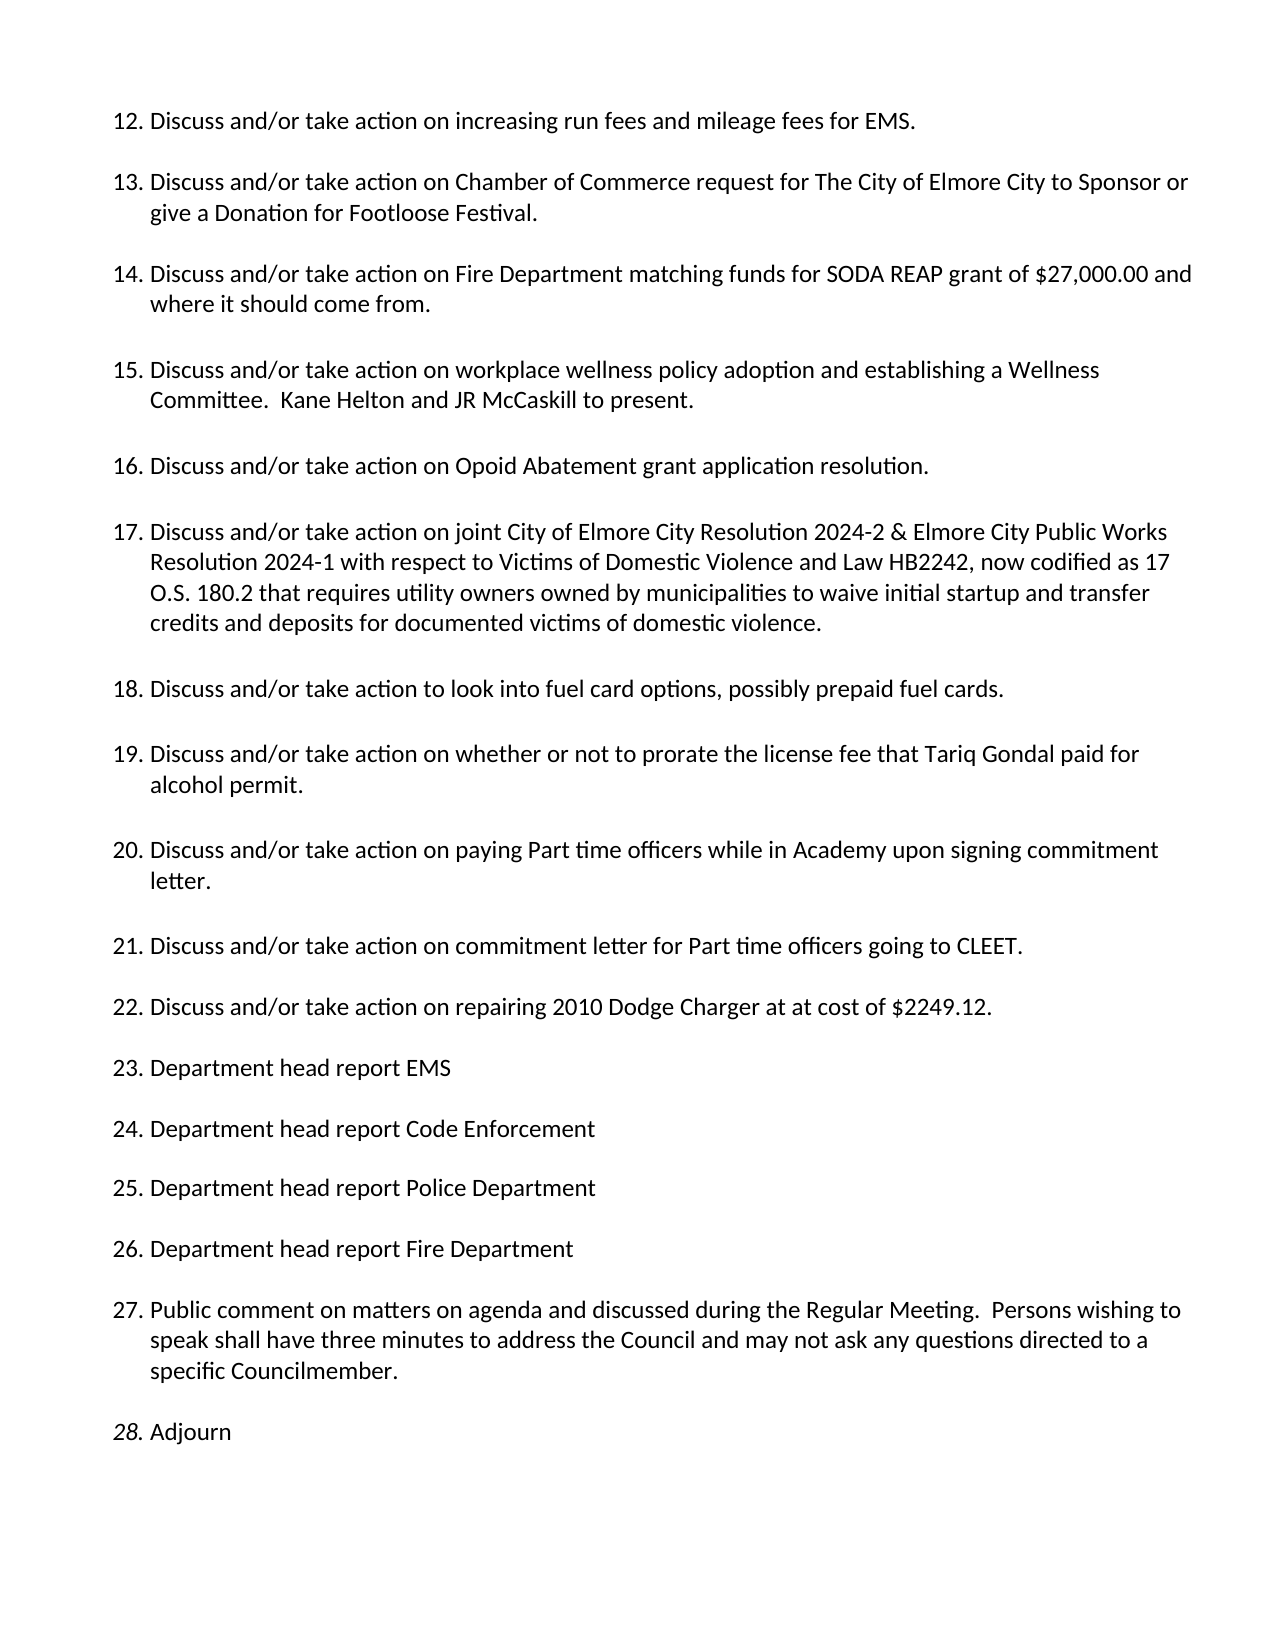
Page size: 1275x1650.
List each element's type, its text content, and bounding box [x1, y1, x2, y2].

list Department head report Code Enforcement [112, 1113, 1200, 1144]
list Discuss and/or take action on increasing run fees and mileage fees for EMS. [112, 106, 1200, 136]
list Department head report Fire Department [112, 1233, 1200, 1264]
list Discuss and/or take action on workplace wellness policy adoption and establishing a Wellness Committee. Kane Helton and JR McCaskill to present. [112, 354, 1200, 415]
list Discuss and/or take action on joint City of Elmore City Resolution 2024-2 & Elmore City Public Works Resolution 2024-1 with respect to Victims of Domestic Violence and Law HB2242, now codified as 17 O.S. 180.2 that requires utility owners owned by municipalities to waive initial startup and transfer credits and deposits for documented victims of domestic violence. [112, 516, 1200, 638]
list Discuss and/or take action on Chamber of Commerce request for The City of Elmore City to Sponsor or give a Donation for Footloose Festival. [112, 167, 1200, 228]
list Discuss and/or take action on Opoid Abatement grant application resolution. [112, 450, 1200, 481]
list Department head report EMS [112, 1052, 1200, 1083]
list Discuss and/or take action to look into fuel card options, possibly prepaid fuel cards. [112, 673, 1200, 703]
list Discuss and/or take action on whether or not to prorate the license fee that Tariq Gondal paid for alcohol permit. [112, 738, 1200, 799]
list Public comment on matters on agenda and discussed during the Regular Meeting. Persons wishing to speak shall have three minutes to address the Council and may not ask any questions directed to a specific Councilmember. [112, 1294, 1200, 1386]
list Discuss and/or take action on Fire Department matching funds for SODA REAP grant of $27,000.00 and where it should come from. [112, 258, 1200, 319]
list Department head report Police Department [112, 1172, 1200, 1203]
list Discuss and/or take action on repairing 2010 Dodge Charger at at cost of $2249.12. [112, 991, 1200, 1022]
list Adjourn [112, 1416, 1200, 1447]
list Discuss and/or take action on paying Part time officers while in Academy upon signing commitment letter. [112, 834, 1200, 895]
list Discuss and/or take action on commitment letter for Part time officers going to CLEET. [112, 930, 1200, 961]
